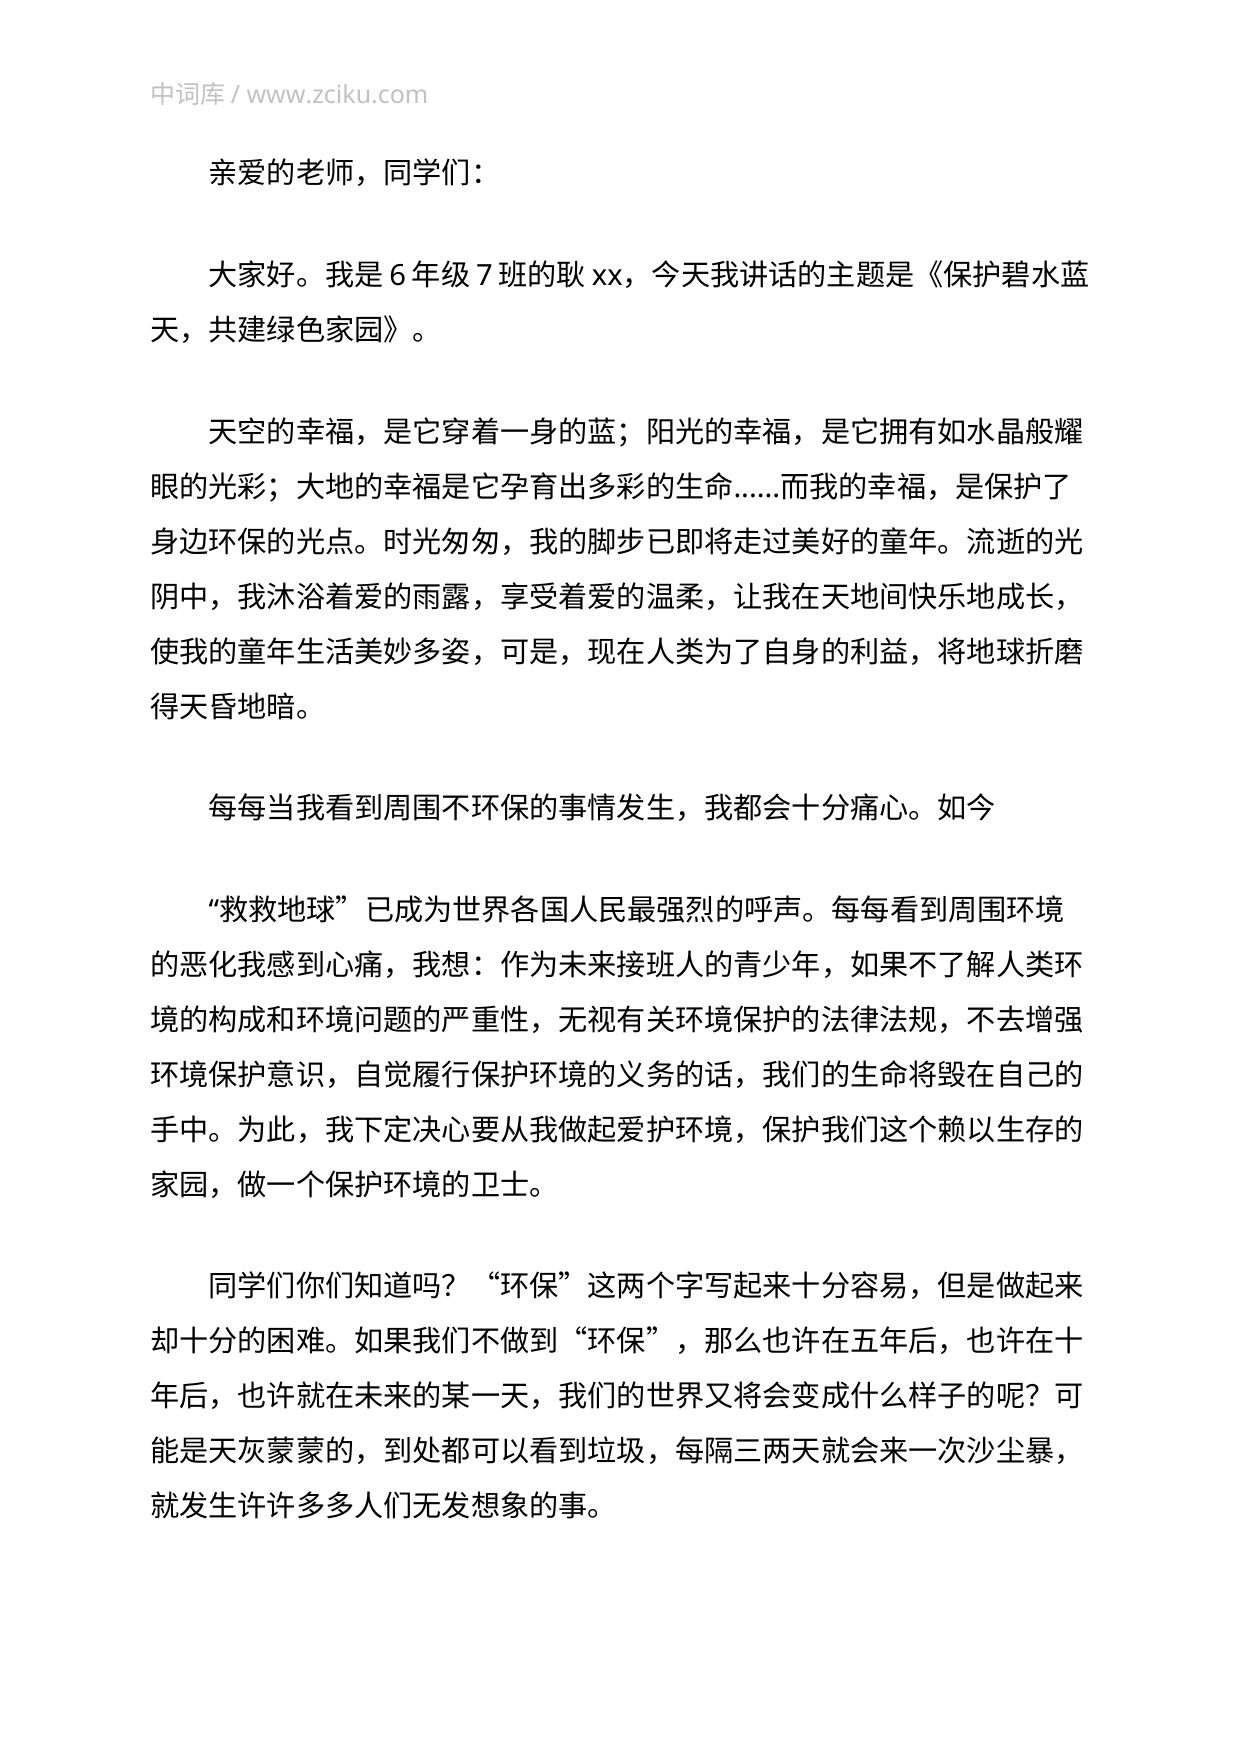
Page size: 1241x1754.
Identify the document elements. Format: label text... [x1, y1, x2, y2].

text “救救地球”已成为世界各国人民最强烈的呼声。每每看到周围环境的恶化我感到心痛，我想：作为未来接班人的青少年，如果不了解人类环境的构成和环境问题的严重性，无视有关环境保护的法律法规，不去增强环境保护意识，自觉履行保护环境的义务的话，我们的生命将毁在自己的手中。为此，我下定决心要从我做起爱护环境，保护我们这个赖以生存的家园，做一个保护环境的卫士。 [150, 887, 1090, 1203]
text 天空的幸福，是它穿着一身的蓝；阳光的幸福，是它拥有如水晶般耀眼的光彩；大地的幸福是它孕育出多彩的生命......而我的幸福，是保护了身边环保的光点。时光匆匆，我的脚步已即将走过美好的童年。流逝的光阴中，我沐浴着爱的雨露，享受着爱的温柔，让我在天地间快乐地成长，使我的童年生活美妙多姿，可是，现在人类为了自身的利益，将地球折磨得天昏地暗。 [150, 408, 1090, 725]
text 每每当我看到周围不环保的事情发生，我都会十分痛心。如今 [150, 785, 1090, 827]
text 亲爱的老师，同学们： [150, 150, 1090, 192]
text 同学们你们知道吗？“环保”这两个字写起来十分容易，但是做起来却十分的困难。如果我们不做到“环保”，那么也许在五年后，也许在十年后，也许就在未来的某一天，我们的世界又将会变成什么样子的呢？可能是天灰蒙蒙的，到处都可以看到垃圾，每隔三两天就会来一次沙尘暴，就发生许许多多人们无发想象的事。 [150, 1263, 1090, 1525]
text 大家好。我是6年级7班的耿xx，今天我讲话的主题是《保护碧水蓝天，共建绿色家园》。 [150, 252, 1090, 349]
